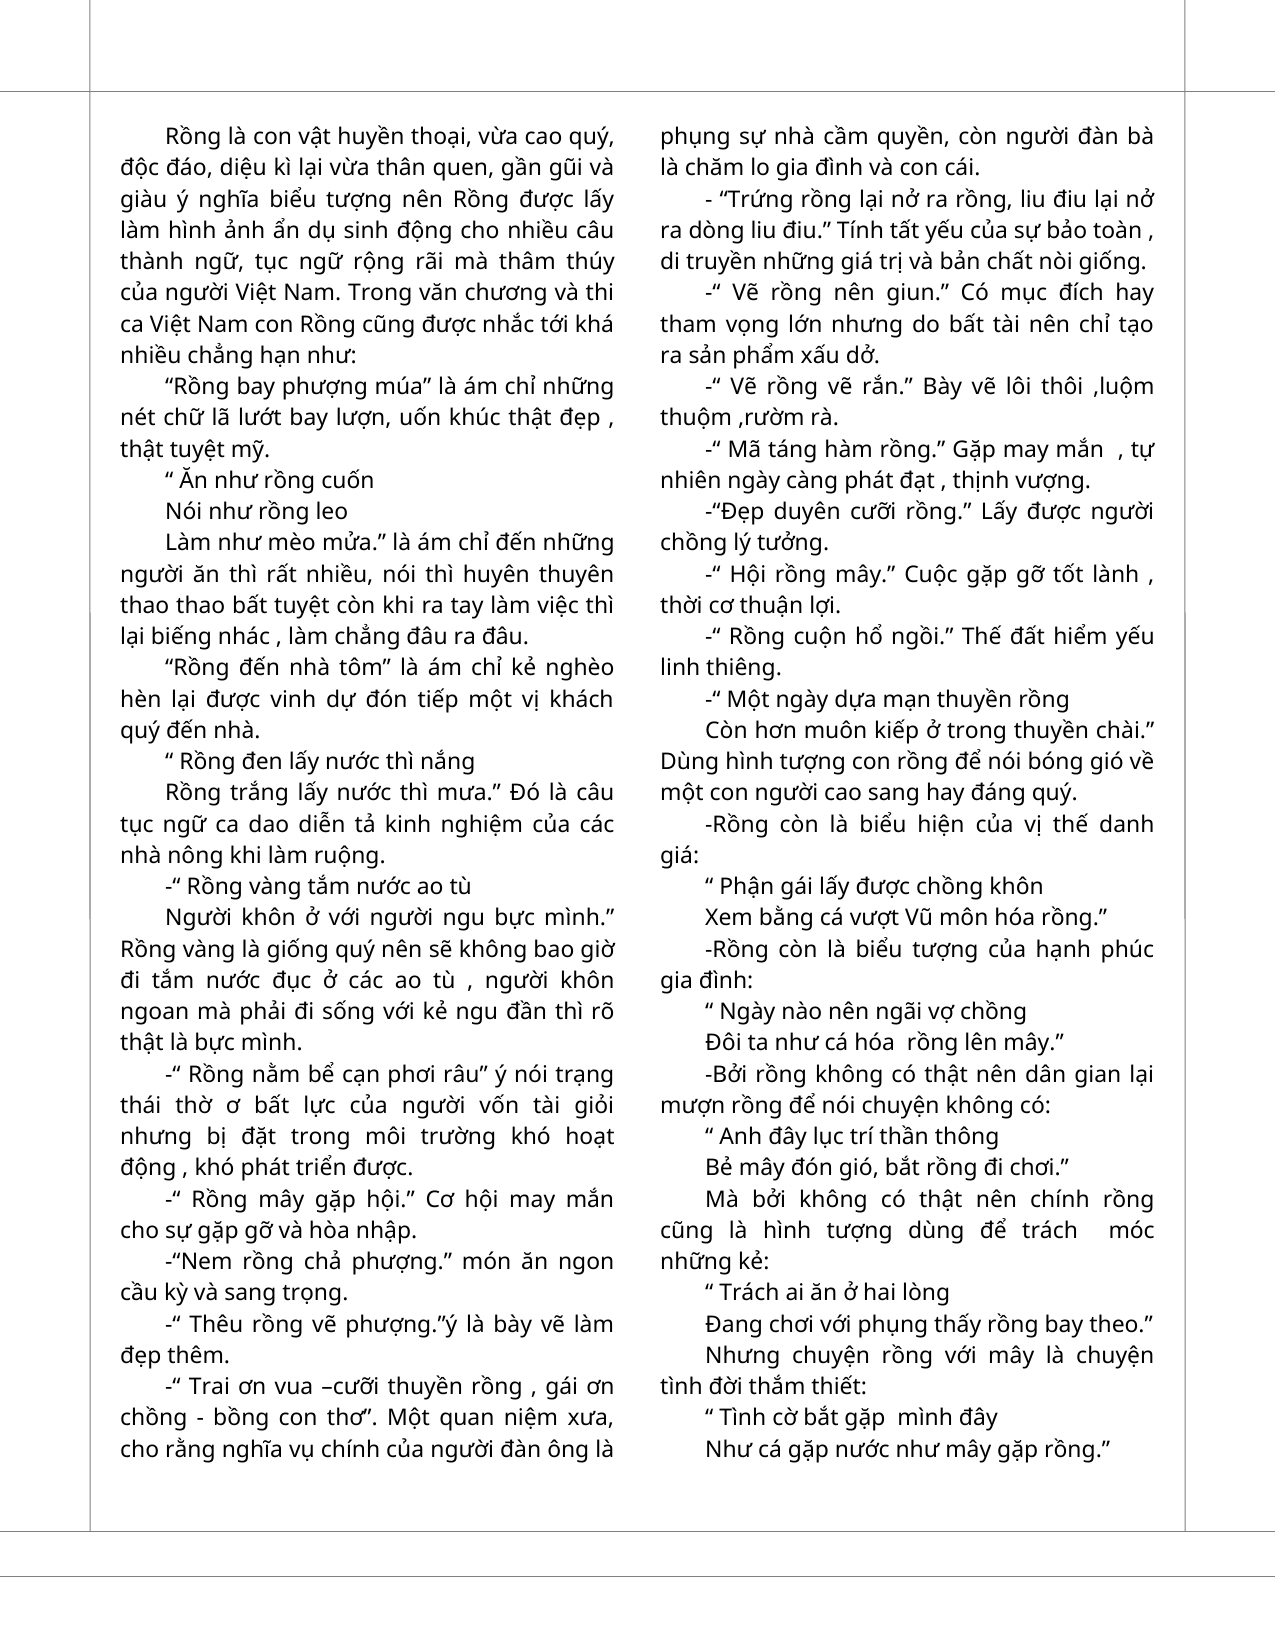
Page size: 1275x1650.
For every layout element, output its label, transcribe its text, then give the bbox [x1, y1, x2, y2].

text “ Anh đây lục trí thần thông [660, 1120, 1155, 1151]
text Xem bằng cá vượt Vũ môn hóa rồng.” [660, 901, 1155, 932]
text Nhưng chuyện rồng với mây là chuyện tình đời thắm thiết: [660, 1339, 1155, 1401]
text -“ Rồng vàng tắm nước ao tù [120, 870, 615, 901]
text Mà bởi không có thật nên chính rồng cũng là hình tượng dùng để trách móc những kẻ: [660, 1182, 1155, 1276]
text “ Trách ai ăn ở hai lòng [660, 1276, 1155, 1307]
text -“ Thêu rồng vẽ phượng.”ý là bày vẽ làm đẹp thêm. [120, 1307, 615, 1370]
text Làm như mèo mửa.” là ám chỉ đến những người ăn thì rất nhiều, nói thì huyên thuyên thao thao bất tuyệt còn khi ra tay làm việc thì lại biếng nhác , làm chẳng đâu ra đâu. [120, 526, 615, 651]
text -“ Hội rồng mây.” Cuộc gặp gỡ tốt lành , thời cơ thuận lợi. [660, 557, 1155, 620]
text - “Trứng rồng lại nở ra rồng, liu điu lại nở ra dòng liu điu.” Tính tất yếu của sự bảo toàn , di truyền những giá trị và bản chất nòi giống. [660, 182, 1155, 276]
text Đôi ta như cá hóa rồng lên mây.” [660, 1026, 1155, 1057]
text “Rồng đến nhà tôm” là ám chỉ kẻ nghèo hèn lại được vinh dự đón tiếp một vị khách quý đến nhà. [120, 651, 615, 745]
text Nói như rồng leo [120, 495, 615, 526]
text -“ Rồng nằm bể cạn phơi râu” ý nói trạng thái thờ ơ bất lực của người vốn tài giỏi nhưng bị đặt trong môi trường khó hoạt động , khó phát triển được. [120, 1057, 615, 1182]
text -“ Mã táng hàm rồng.” Gặp may mắn , tự nhiên ngày càng phát đạt , thịnh vượng. [660, 432, 1155, 495]
text Như cá gặp nước như mây gặp rồng.” [660, 1432, 1155, 1464]
text -“ Một ngày dựa mạn thuyền rồng [660, 682, 1155, 714]
text -“ Vẽ rồng nên giun.” Có mục đích hay tham vọng lớn nhưng do bất tài nên chỉ tạo ra sản phẩm xấu dở. [660, 276, 1155, 370]
text Đang chơi với phụng thấy rồng bay theo.” [660, 1307, 1155, 1339]
text Còn hơn muôn kiếp ở trong thuyền chài.” Dùng hình tượng con rồng để nói bóng gió về một con người cao sang hay đáng quý. [660, 714, 1155, 807]
text -Bởi rồng không có thật nên dân gian lại mượn rồng để nói chuyện không có: [660, 1057, 1155, 1120]
text -“Đẹp duyên cưỡi rồng.” Lấy được người chồng lý tưởng. [660, 495, 1155, 557]
text -“ Rồng mây gặp hội.” Cơ hội may mắn cho sự gặp gỡ và hòa nhập. [120, 1182, 615, 1245]
text “ Rồng đen lấy nước thì nắng [120, 745, 615, 776]
text “ Ngày nào nên ngãi vợ chồng [660, 995, 1155, 1026]
text “ Ăn như rồng cuốn [120, 464, 615, 495]
text Người khôn ở với người ngu bực mình.” Rồng vàng là giống quý nên sẽ không bao giờ đi tắm nước đục ở các ao tù , người khôn ngoan mà phải đi sống với kẻ ngu đần thì rõ thật là bực mình. [120, 901, 615, 1057]
text -“Nem rồng chả phượng.” món ăn ngon cầu kỳ và sang trọng. [120, 1245, 615, 1307]
text Rồng trắng lấy nước thì mưa.” Đó là câu tục ngữ ca dao diễn tả kinh nghiệm của các nhà nông khi làm ruộng. [120, 776, 615, 870]
text Rồng là con vật huyền thoại, vừa cao quý, độc đáo, diệu kì lại vừa thân quen, gần gũi và giàu ý nghĩa biểu tượng nên Rồng được lấy làm hình ảnh ẩn dụ sinh động cho nhiều câu thành ngữ, tục ngữ rộng rãi mà thâm thúy của người Việt Nam. Trong văn chương và thi ca Việt Nam con Rồng cũng được nhắc tới khá nhiều chẳng hạn như: [120, 120, 615, 370]
text -“ Trai ơn vua –cưỡi thuyền rồng , gái ơn chồng - bồng con thơ”. Một quan niệm xưa, cho rằng nghĩa vụ chính của người đàn ông là phụng sự nhà cầm quyền, còn người đàn bà là chăm lo gia đình và con cái. [120, 1370, 615, 1464]
text -“ Rồng cuộn hổ ngồi.” Thế đất hiểm yếu linh thiêng. [660, 620, 1155, 682]
text “Rồng bay phượng múa” là ám chỉ những nét chữ lã lướt bay lượn, uốn khúc thật đẹp , thật tuyệt mỹ. [120, 370, 615, 464]
text “ Tình cờ bắt gặp mình đây [660, 1401, 1155, 1432]
text -“ Trai ơn vua –cưỡi thuyền rồng , gái ơn chồng - bồng con thơ”. Một quan niệm xưa, cho rằng nghĩa vụ chính của người đàn ông là phụng sự nhà cầm quyền, còn người đàn bà là chăm lo gia đình và con cái. [660, 120, 1155, 182]
text -Rồng còn là biểu tượng của hạnh phúc gia đình: [660, 932, 1155, 995]
text -Rồng còn là biểu hiện của vị thế danh giá: [660, 807, 1155, 870]
text -“ Vẽ rồng vẽ rắn.” Bày vẽ lôi thôi ,luộm thuộm ,rườm rà. [660, 370, 1155, 432]
text “ Phận gái lấy được chồng khôn [660, 870, 1155, 901]
text Bẻ mây đón gió, bắt rồng đi chơi.” [660, 1151, 1155, 1182]
